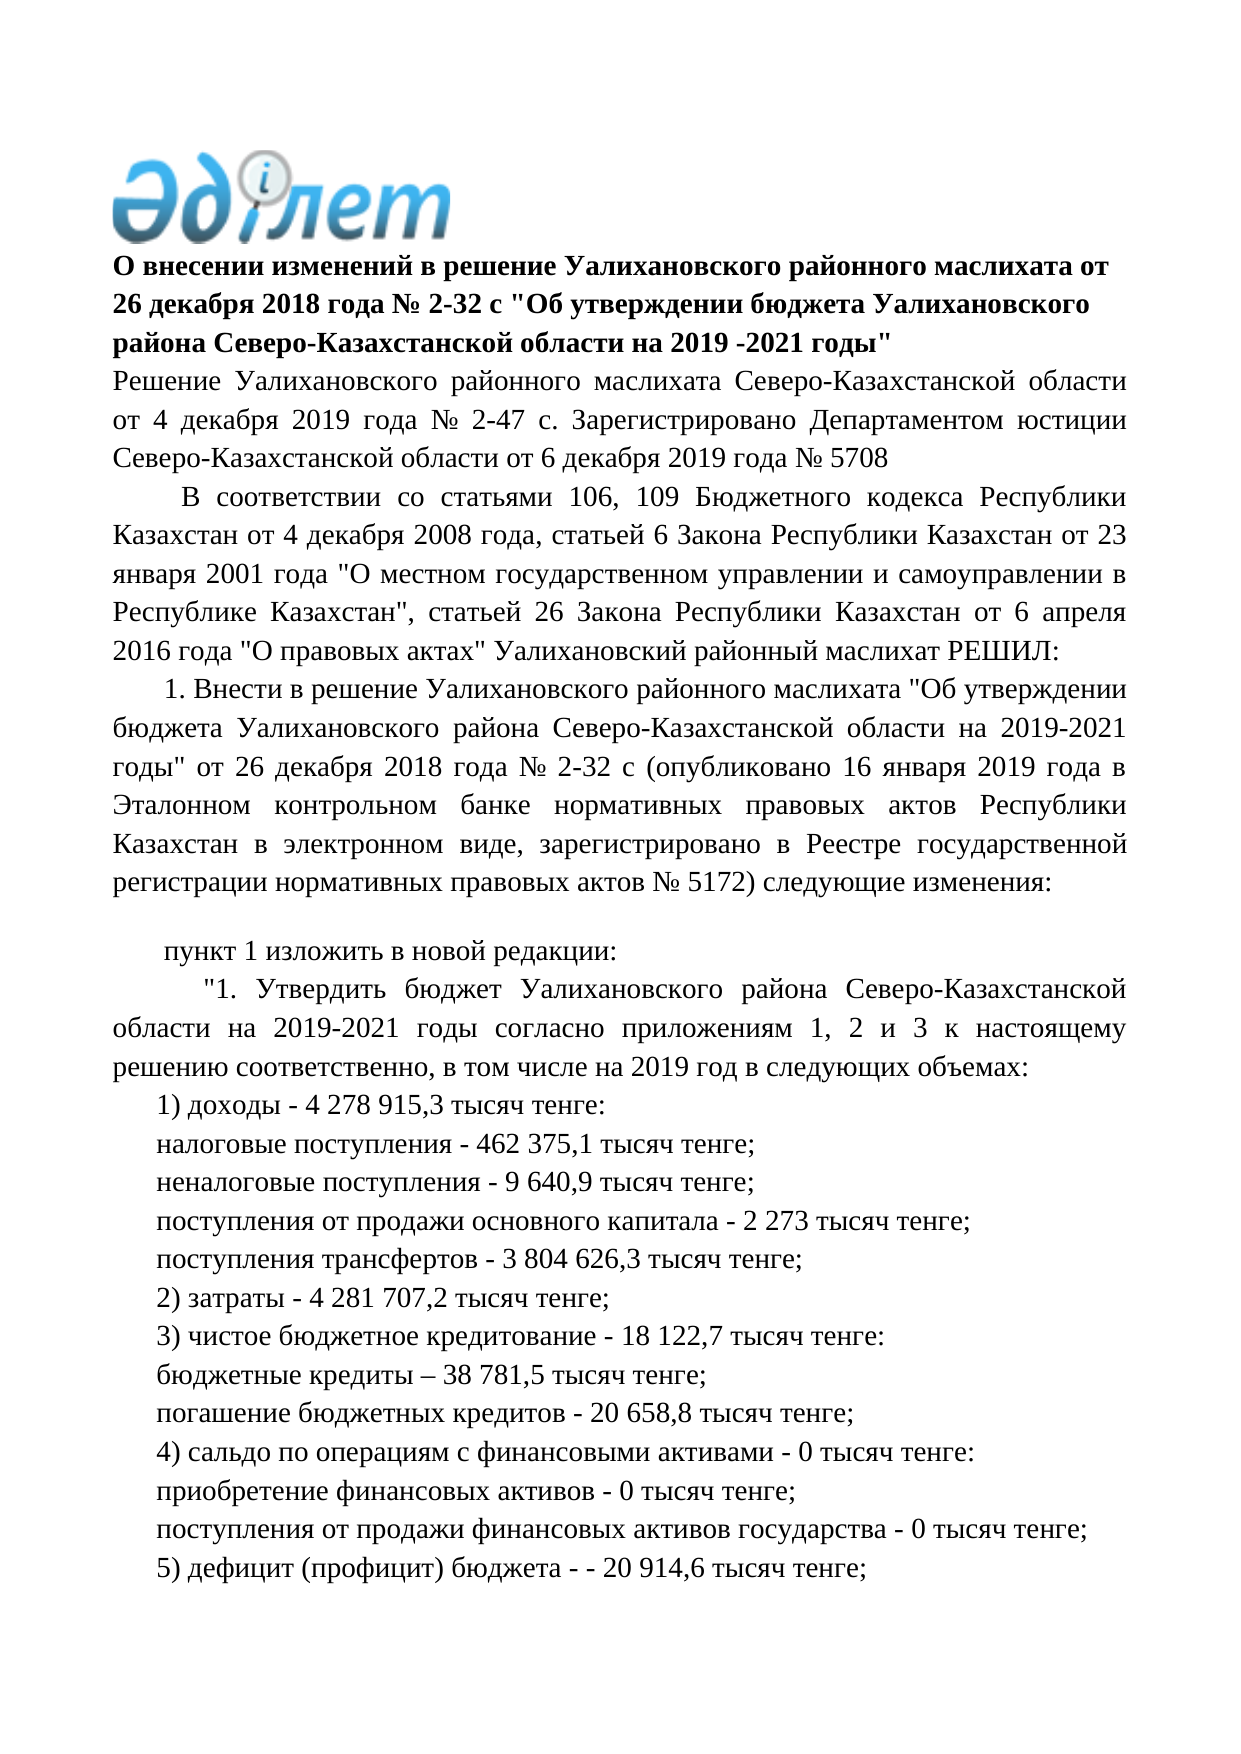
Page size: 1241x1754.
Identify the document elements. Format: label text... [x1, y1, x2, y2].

text бюджетные кредиты – 38 781,5 тысяч тенге; [112, 1357, 1128, 1391]
text 4) сальдо по операциям с финансовыми активами - 0 тысяч тенге: [112, 1434, 1128, 1468]
text погашение бюджетных кредитов - 20 658,8 тысяч тенге; [112, 1396, 1128, 1429]
text 5) дефицит (профицит) бюджета - - 20 914,6 тысяч тенге; [112, 1550, 1128, 1583]
text 1) доходы - 4 278 915,3 тысяч тенге: [112, 1087, 1128, 1121]
text пункт 1 изложить в новой редакции: [112, 933, 1128, 967]
text 1. Внести в решение Уалихановского районного маслихата "Об утверждении бюджета Уалихановского района Северо-Казахстанской области на 2019-2021 годы" от 26 декабря 2018 года № 2-32 с (опубликовано 16 января 2019 года в Эталонном контрольном банке нормативных правовых актов Республики Казахстан в электронном виде, зарегистрировано в Реестре государственной регистрации нормативных правовых актов № 5172) следующие изменения: [112, 672, 1128, 898]
text В соответствии со статьями 106, 109 Бюджетного кодекса Республики Казахстан от 4 декабря 2008 года, статьей 6 Закона Республики Казахстан от 23 января 2001 года "О местном государственном управлении и самоуправлении в Республике Казахстан", статьей 26 Закона Республики Казахстан от 6 апреля 2016 года "О правовых актах" Уалихановский районный маслихат РЕШИЛ: [112, 479, 1128, 667]
text неналоговые поступления - 9 640,9 тысяч тенге; [112, 1164, 1128, 1198]
text 3) чистое бюджетное кредитование - 18 122,7 тысяч тенге: [112, 1318, 1128, 1352]
text "1. Утвердить бюджет Уалихановского района Северо-Казахстанской области на 2019-2021 годы согласно приложениям 1, 2 и 3 к настоящему решению соответственно, в том числе на 2019 год в следующих объемах: [112, 972, 1128, 1082]
text поступления от продажи основного капитала - 2 273 тысяч тенге; [112, 1203, 1128, 1236]
text Решение Уалихановского районного маслихата Северо-Казахстанской области от 4 декабря 2019 года № 2-47 с. Зарегистрировано Департаментом юстиции Северо-Казахстанской области от 6 декабря 2019 года № 5708 [112, 363, 1128, 474]
text налоговые поступления - 462 375,1 тысяч тенге; [112, 1126, 1128, 1159]
text О внесении изменений в решение Уалихановского районного маслихата от 26 декабря 2018 года № 2-32 с "Об утверждении бюджета Уалихановского района Северо-Казахстанской области на 2019 -2021 годы" [112, 248, 1128, 358]
picture [112, 150, 451, 244]
text поступления трансфертов - 3 804 626,3 тысяч тенге; [112, 1241, 1128, 1275]
text поступления от продажи финансовых активов государства - 0 тысяч тенге; [112, 1511, 1128, 1545]
text приобретение финансовых активов - 0 тысяч тенге; [112, 1473, 1128, 1506]
text 2) затраты - 4 281 707,2 тысяч тенге; [112, 1280, 1128, 1313]
